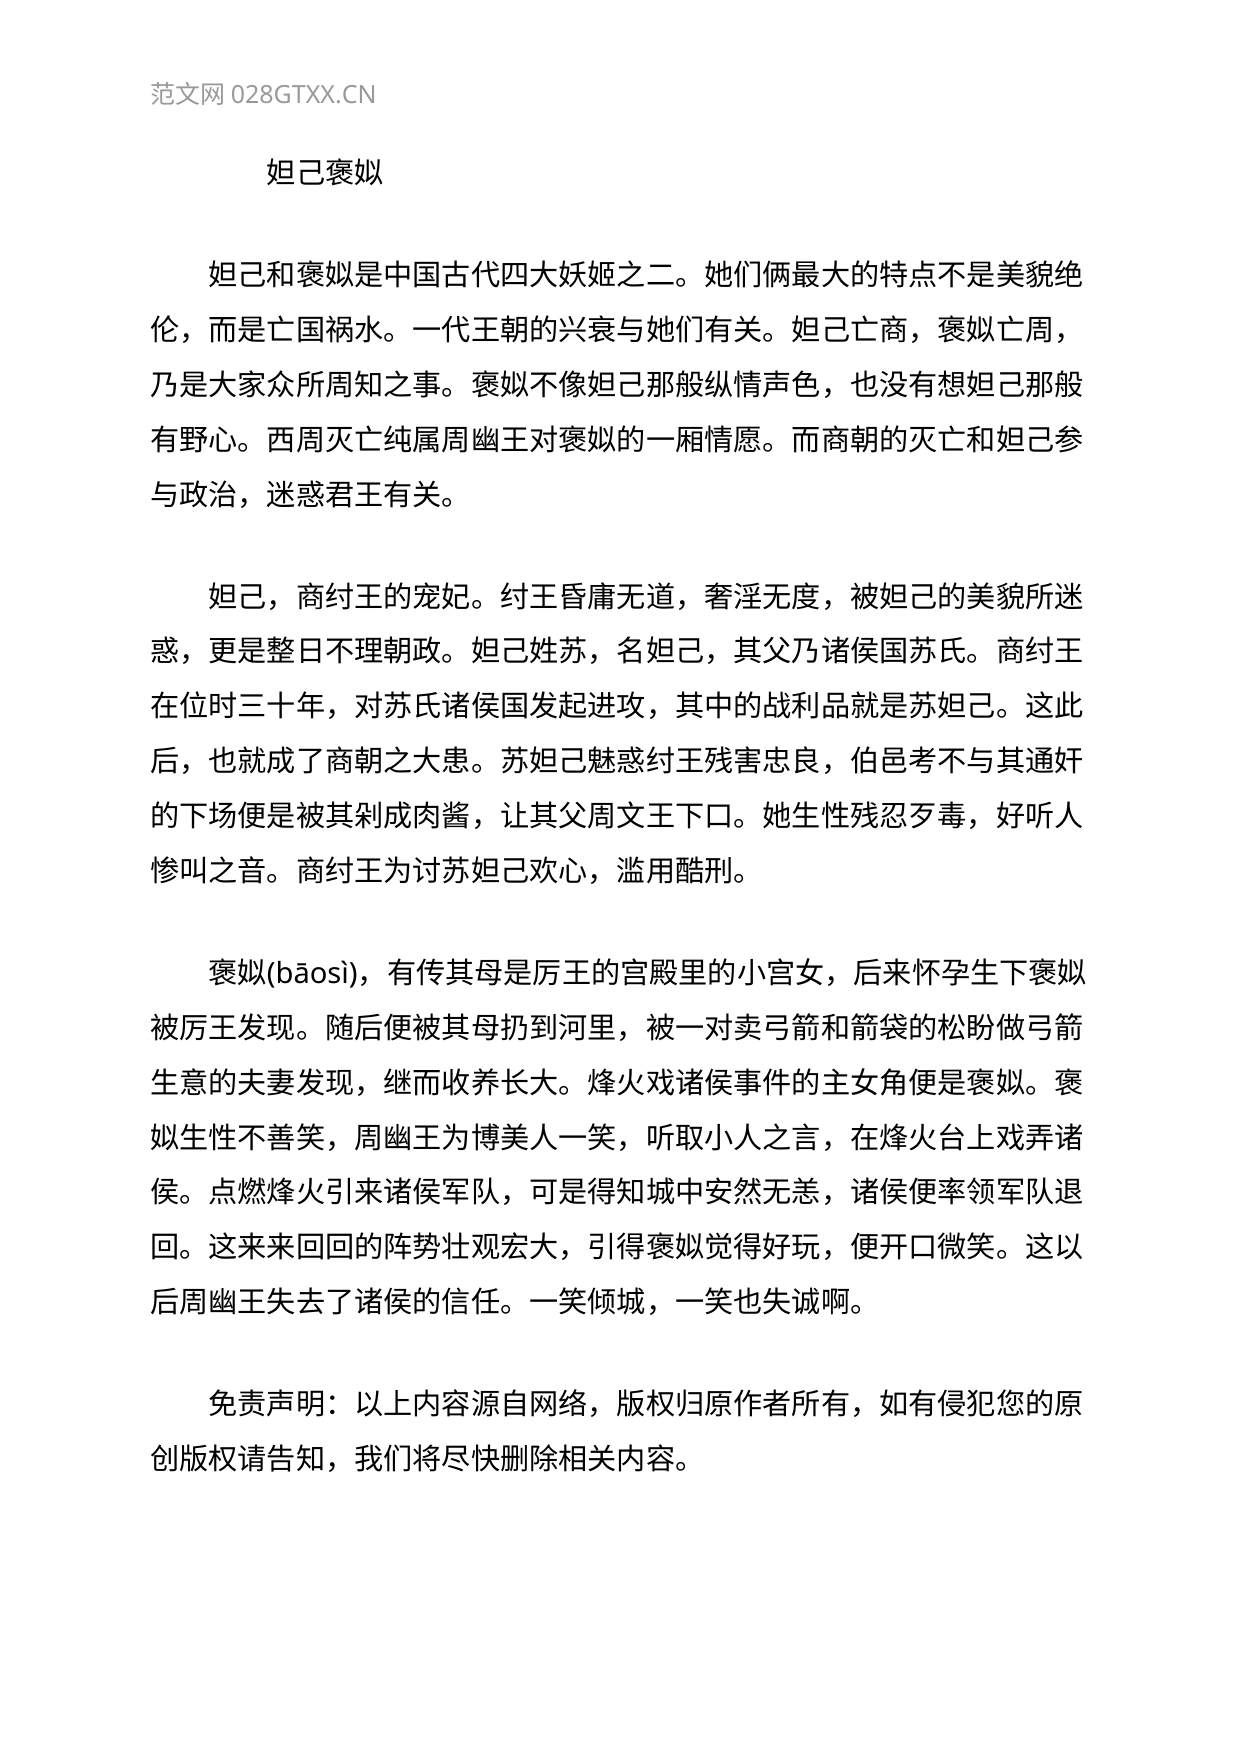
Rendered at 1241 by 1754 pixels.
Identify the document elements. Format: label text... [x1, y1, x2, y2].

text 妲己，商纣王的宠妃。纣王昏庸无道，奢淫无度，被妲己的美貌所迷惑，更是整日不理朝政。妲己姓苏，名妲己，其父乃诸侯国苏氏。商纣王在位时三十年，对苏氏诸侯国发起进攻，其中的战利品就是苏妲己。这此后，也就成了商朝之大患。苏妲己魅惑纣王残害忠良，伯邑考不与其通奸的下场便是被其剁成肉酱，让其父周文王下口。她生性残忍歹毒，好听人惨叫之音。商纣王为讨苏妲己欢心，滥用酷刑。 [150, 573, 1090, 890]
text 妲己褒姒 [150, 150, 1090, 192]
text 免责声明：以上内容源自网络，版权归原作者所有，如有侵犯您的原创版权请告知，我们将尽快删除相关内容。 [150, 1381, 1090, 1478]
text 妲己和褒姒是中国古代四大妖姬之二。她们俩最大的特点不是美貌绝伦，而是亡国祸水。一代王朝的兴衰与她们有关。妲己亡商，褒姒亡周，乃是大家众所周知之事。褒姒不像妲己那般纵情声色，也没有想妲己那般有野心。西周灭亡纯属周幽王对褒姒的一厢情愿。而商朝的灭亡和妲己参与政治，迷惑君王有关。 [150, 252, 1090, 514]
text 褒姒(bāosì)，有传其母是厉王的宫殿里的小宫女，后来怀孕生下褒姒被厉王发现。随后便被其母扔到河里，被一对卖弓箭和箭袋的松盼做弓箭生意的夫妻发现，继而收养长大。烽火戏诸侯事件的主女角便是褒姒。褒姒生性不善笑，周幽王为博美人一笑，听取小人之言，在烽火台上戏弄诸侯。点燃烽火引来诸侯军队，可是得知城中安然无恙，诸侯便率领军队退回。这来来回回的阵势壮观宏大，引得褒姒觉得好玩，便开口微笑。这以后周幽王失去了诸侯的信任。一笑倾城，一笑也失诚啊。 [150, 949, 1090, 1321]
